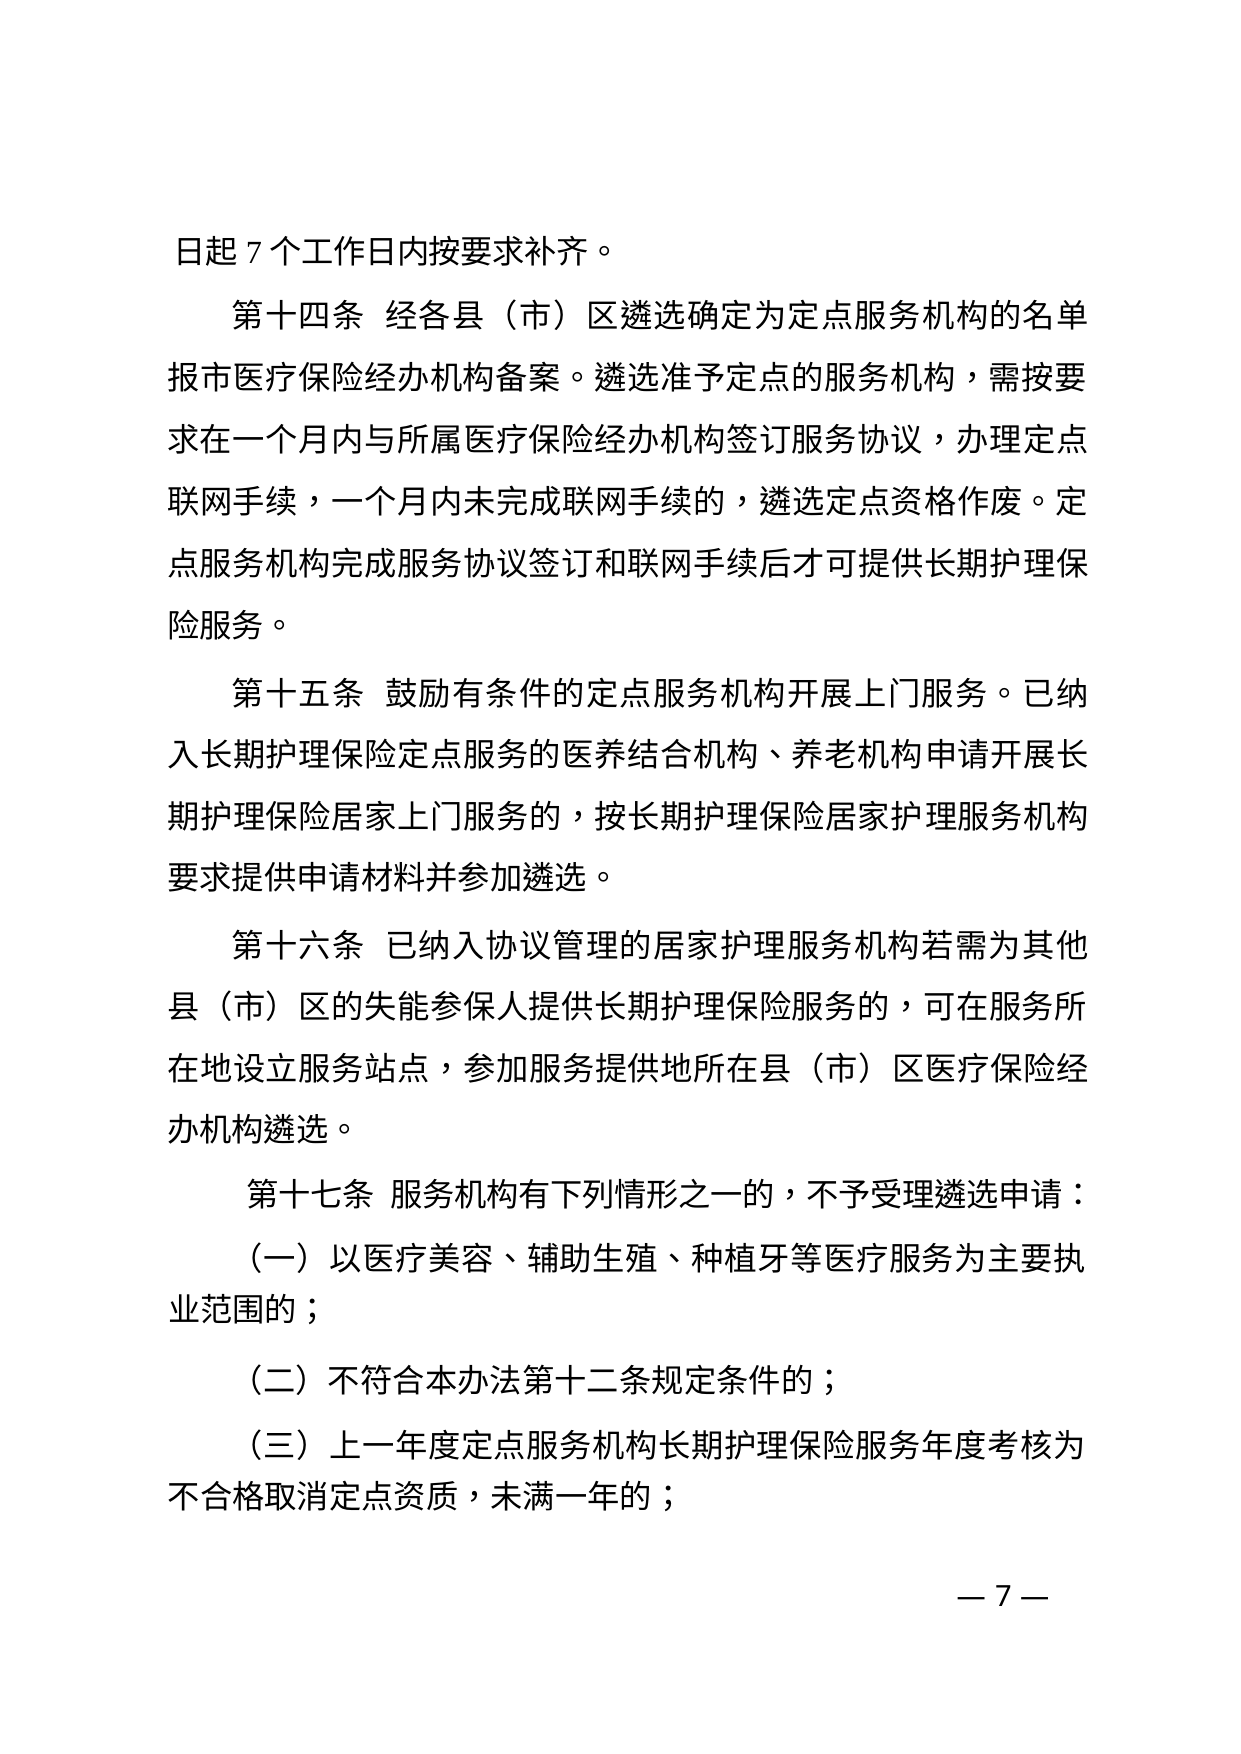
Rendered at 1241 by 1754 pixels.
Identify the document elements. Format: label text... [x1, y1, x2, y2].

text 第十六条 已纳入协议管理的居家护理服务机构若需为其他 县（市）区的失能参保人提供长期护理保险服务的，可在服务所 在地设立服务站点，参加服务提供地所在县（市）区医疗保险经 办机构遴选。 [167, 923, 1088, 1151]
text （一）以医疗美容、辅助生殖、种植牙等医疗服务为主要执 业范围的； [168, 1236, 1088, 1331]
text 日起 7 个工作日内按要求补齐。 [173, 232, 1094, 272]
text （三）上一年度定点服务机构长期护理保险服务年度考核为 不合格取消定点资质，未满一年的； [167, 1423, 1088, 1518]
text （二）不符合本办法第十二条规定条件的； [231, 1361, 1094, 1401]
text 第十七条 服务机构有下列情形之一的，不予受理遴选申请： [167, 1174, 1094, 1215]
text 第十五条 鼓励有条件的定点服务机构开展上门服务。已纳 入长期护理保险定点服务的医养结合机构、养老机构申请开展长 期护理保险居家上门服务的，按长期护理保险居家护理服务机构 要求提供申请材料并参加遴选。 [167, 671, 1088, 899]
text 第十四条 经各县（市）区遴选确定为定点服务机构的名单 报市医疗保险经办机构备案。遴选准予定点的服务机构，需按要 求在一个月内与所属医疗保险经办机构签订服务协议，办理定点 联网手续，一个月内未完成联网手续的，遴选定点资格作废。定 点服务机构完成服务协议签订和联网手续后才可提供长期护理保 险服务。 [167, 293, 1088, 647]
